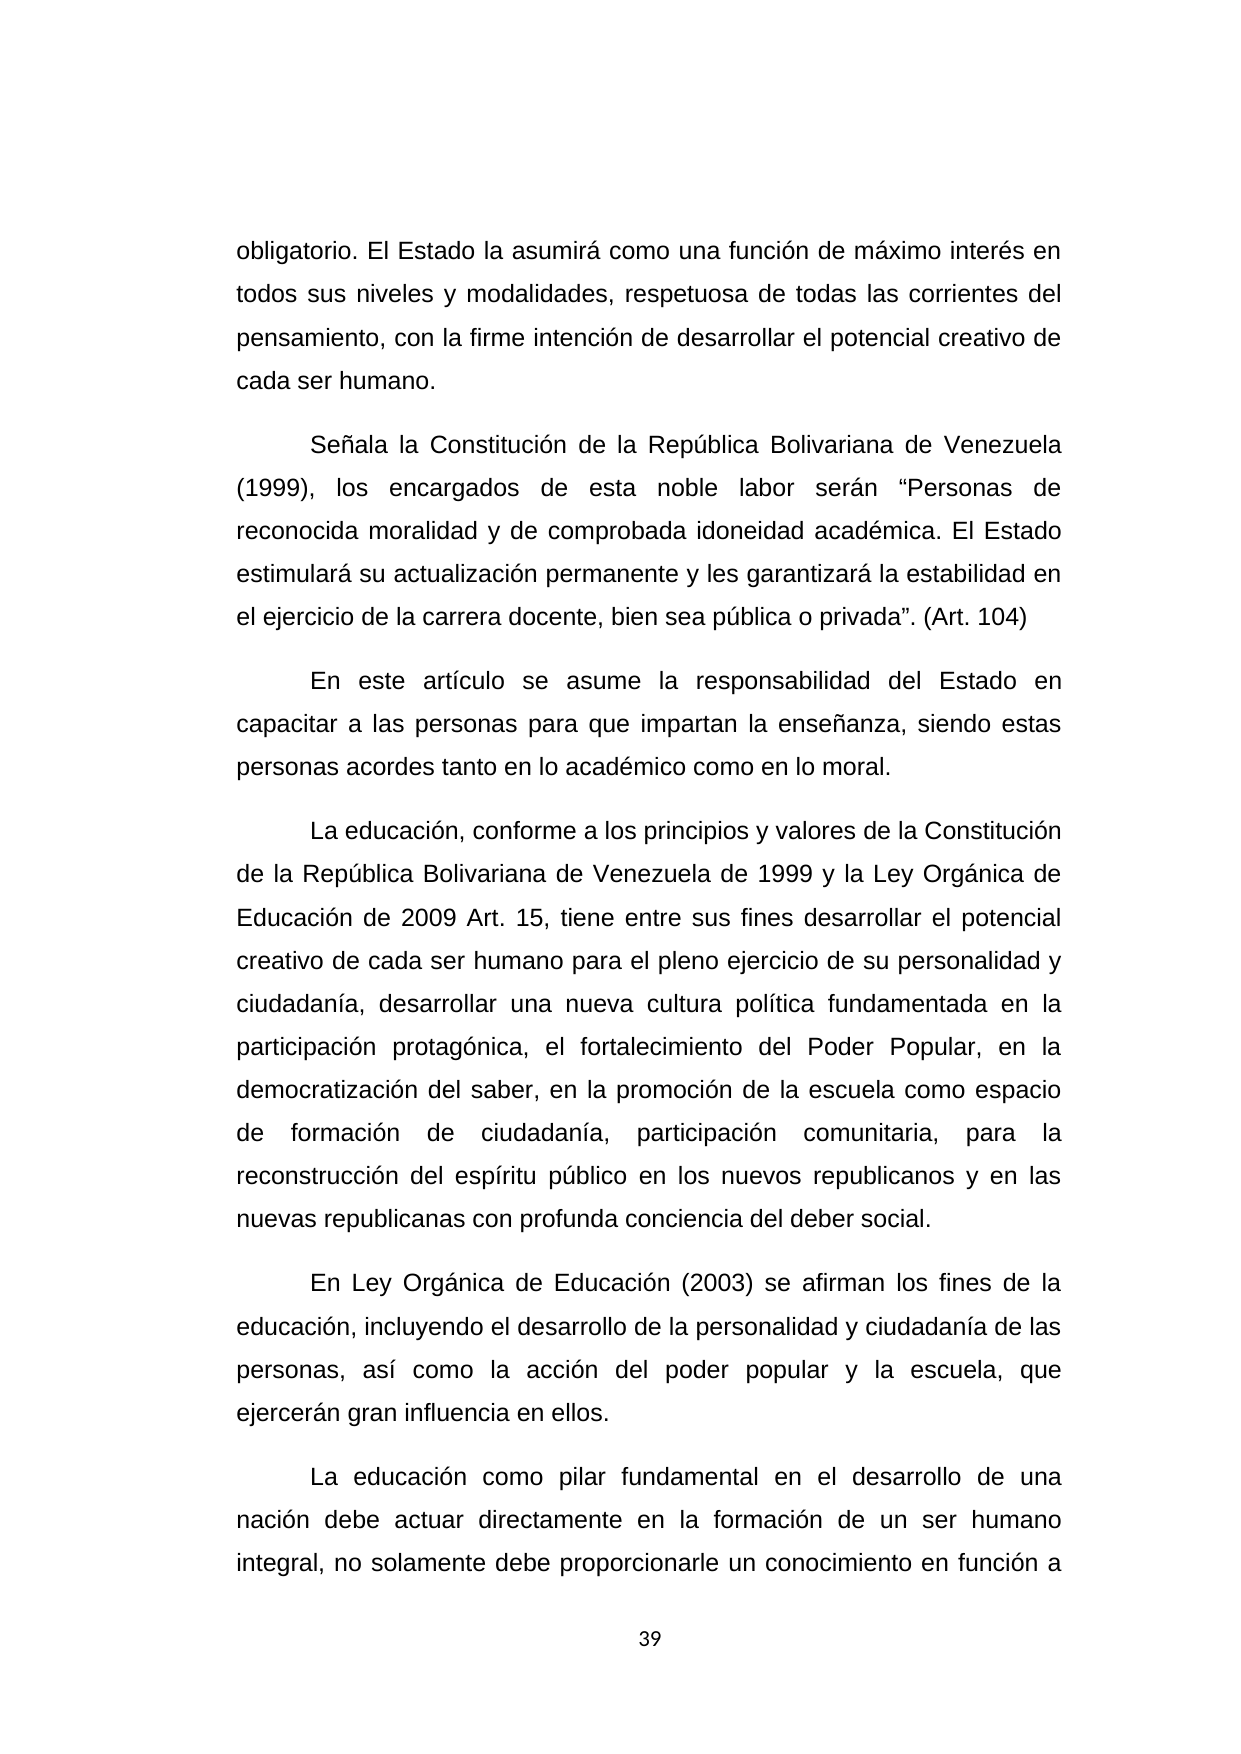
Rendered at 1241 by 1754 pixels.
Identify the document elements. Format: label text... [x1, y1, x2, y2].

text La educación, conforme a los principios y valores de de de Venezuela de 1999 y de Educación de 2009 Art. 15, tiene entre sus fines desarrollar el potencial creativo de cada ser humano para el pleno ejercicio de su personalidad y ciudadanía, desarrollar una nueva cultura política fundamentada en la participación protagónica, el fortalecimiento del Poder Popular, en la democratización del saber, en la promoción de la escuela como espacio de formación de ciudadanía, participación comunitaria, para la reconstrucción del espíritu público en los nuevos republicanos y en las nuevas republicanas con profunda conciencia del deber social. [236, 816, 1063, 1233]
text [236, 1462, 1063, 1577]
text En Ley Orgánica de Educación (2003) se afirman los fines de la educación, incluyendo el desarrollo de la personalidad y ciudadanía de las personas, así como la acción del poder popular y la escuela, que ejercerán gran influencia en ellos. [236, 1268, 1063, 1426]
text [236, 236, 1063, 394]
text Señala de de Venezuela (1999), los encargados de esta noble labor serán “Personas de reconocida moralidad y de comprobada idoneidad académica. El Estado estimulará su actualización permanente y les garantizará la estabilidad en el ejercicio de la carrera docente, bien sea pública o privada”. (Art. 104) [236, 429, 1063, 631]
text En este artículo se asume la responsabilidad del Estado en capacitar a las personas para que impartan la enseñanza, siendo estas personas acordes tanto en lo académico como en lo moral. [236, 666, 1063, 781]
